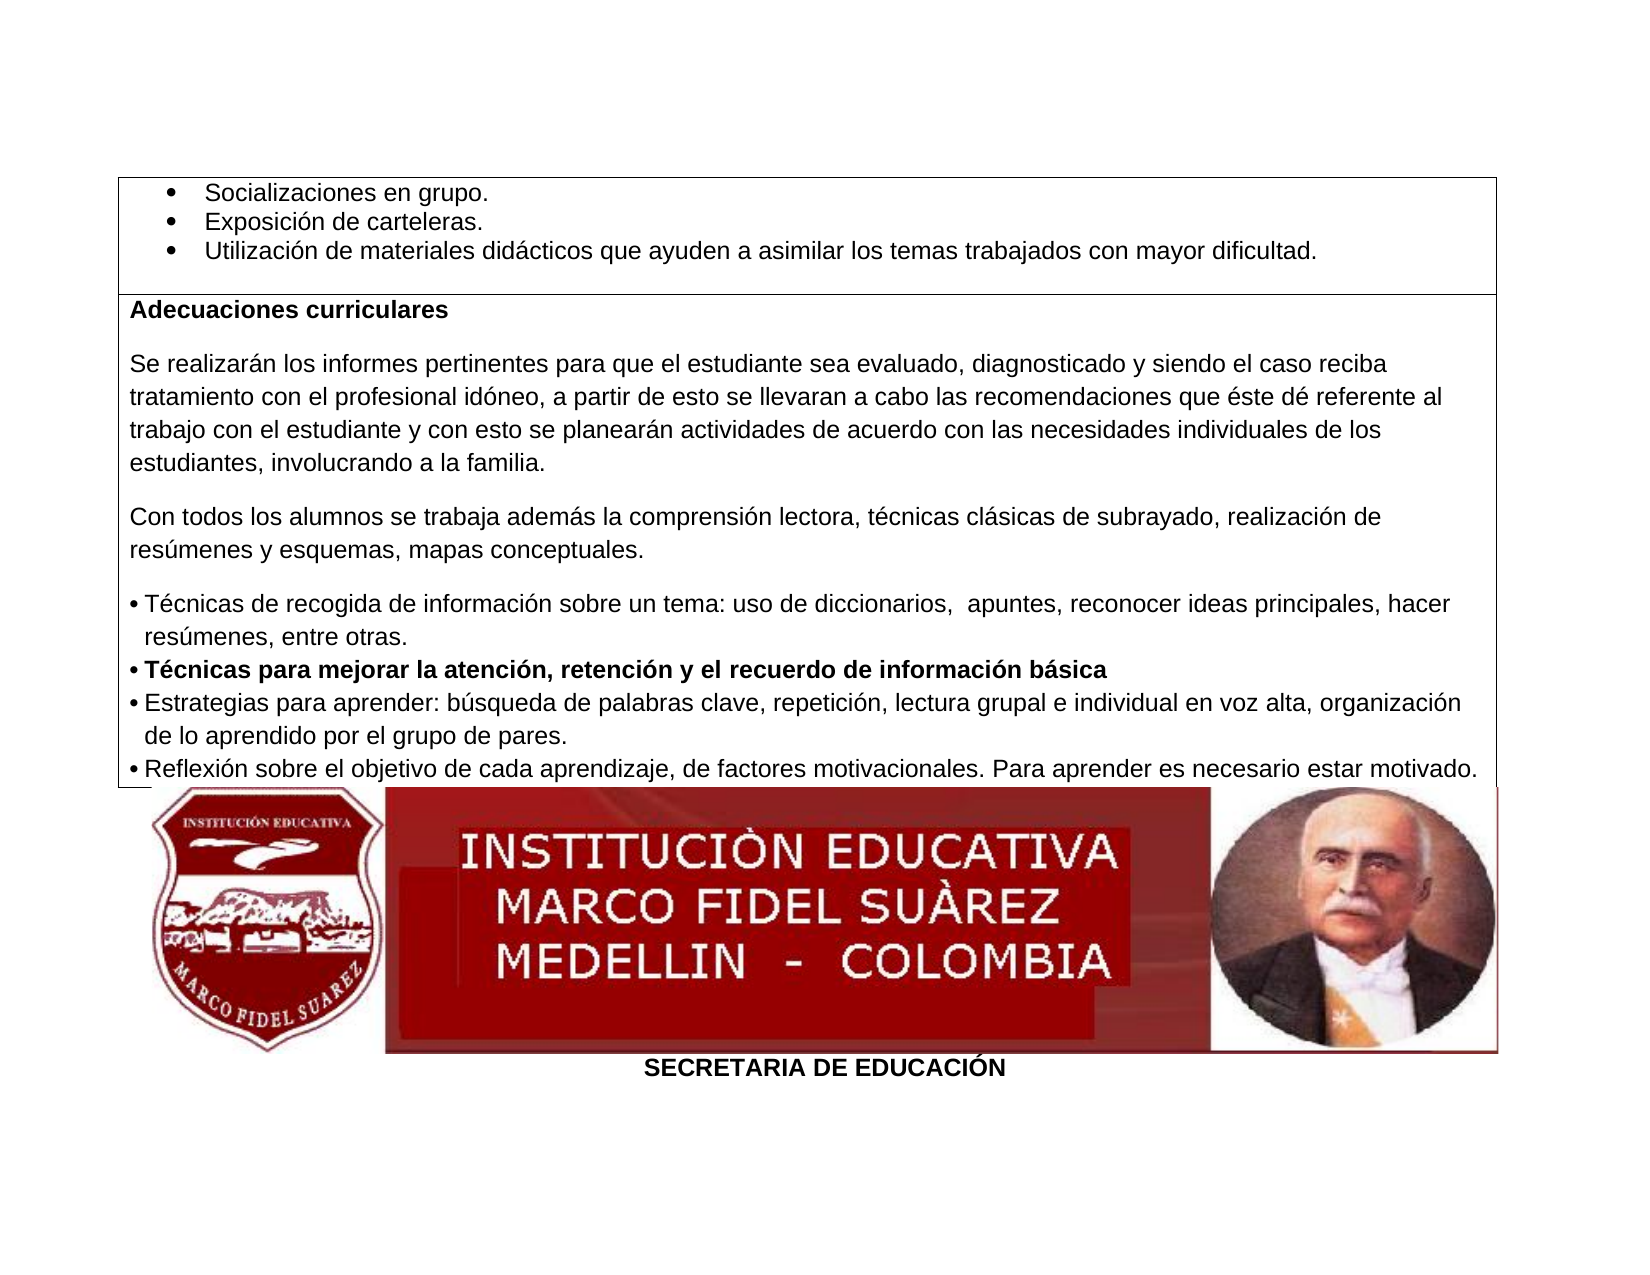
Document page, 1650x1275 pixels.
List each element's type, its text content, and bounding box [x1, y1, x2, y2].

text SECRETARIA DE EDUCACIÓN [148, 1053, 1502, 1082]
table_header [119, 178, 1496, 294]
picture [151, 787, 1499, 1054]
table_cell Adecuaciones curriculares Se realizarán los informes pertinentes para que el estudiante sea evaluado, diagnosticado y siendo el caso reciba tratamiento con el profesional idóneo, a partir de esto se llevaran a cabo las recomendaciones que éste dé referente al trabajo con el estudiante y con esto se planearán actividades de acuerdo con las necesidades individuales de los estudiantes, involucrando a la familia. Con todos los alumnos se trabaja además la comprensión lectora, técnicas clásicas de subrayado, realización de resúmenes y esquemas, mapas conceptuales. Técnicas de recogida de información sobre un tema: uso de diccionarios, apuntes, reconocer ideas principales, hacer resúmenes, entre otras. Técnicas para mejorar la atención, retención y el recuerdo de información básica Estrategias para aprender: búsqueda de palabras clave, repetición, lectura grupal e individual en voz alta, organización de lo aprendido por el grupo de pares. Reflexión sobre el objetivo de cada aprendizaje, de factores motivacionales. Para aprender es necesario estar motivado. [119, 295, 1496, 787]
